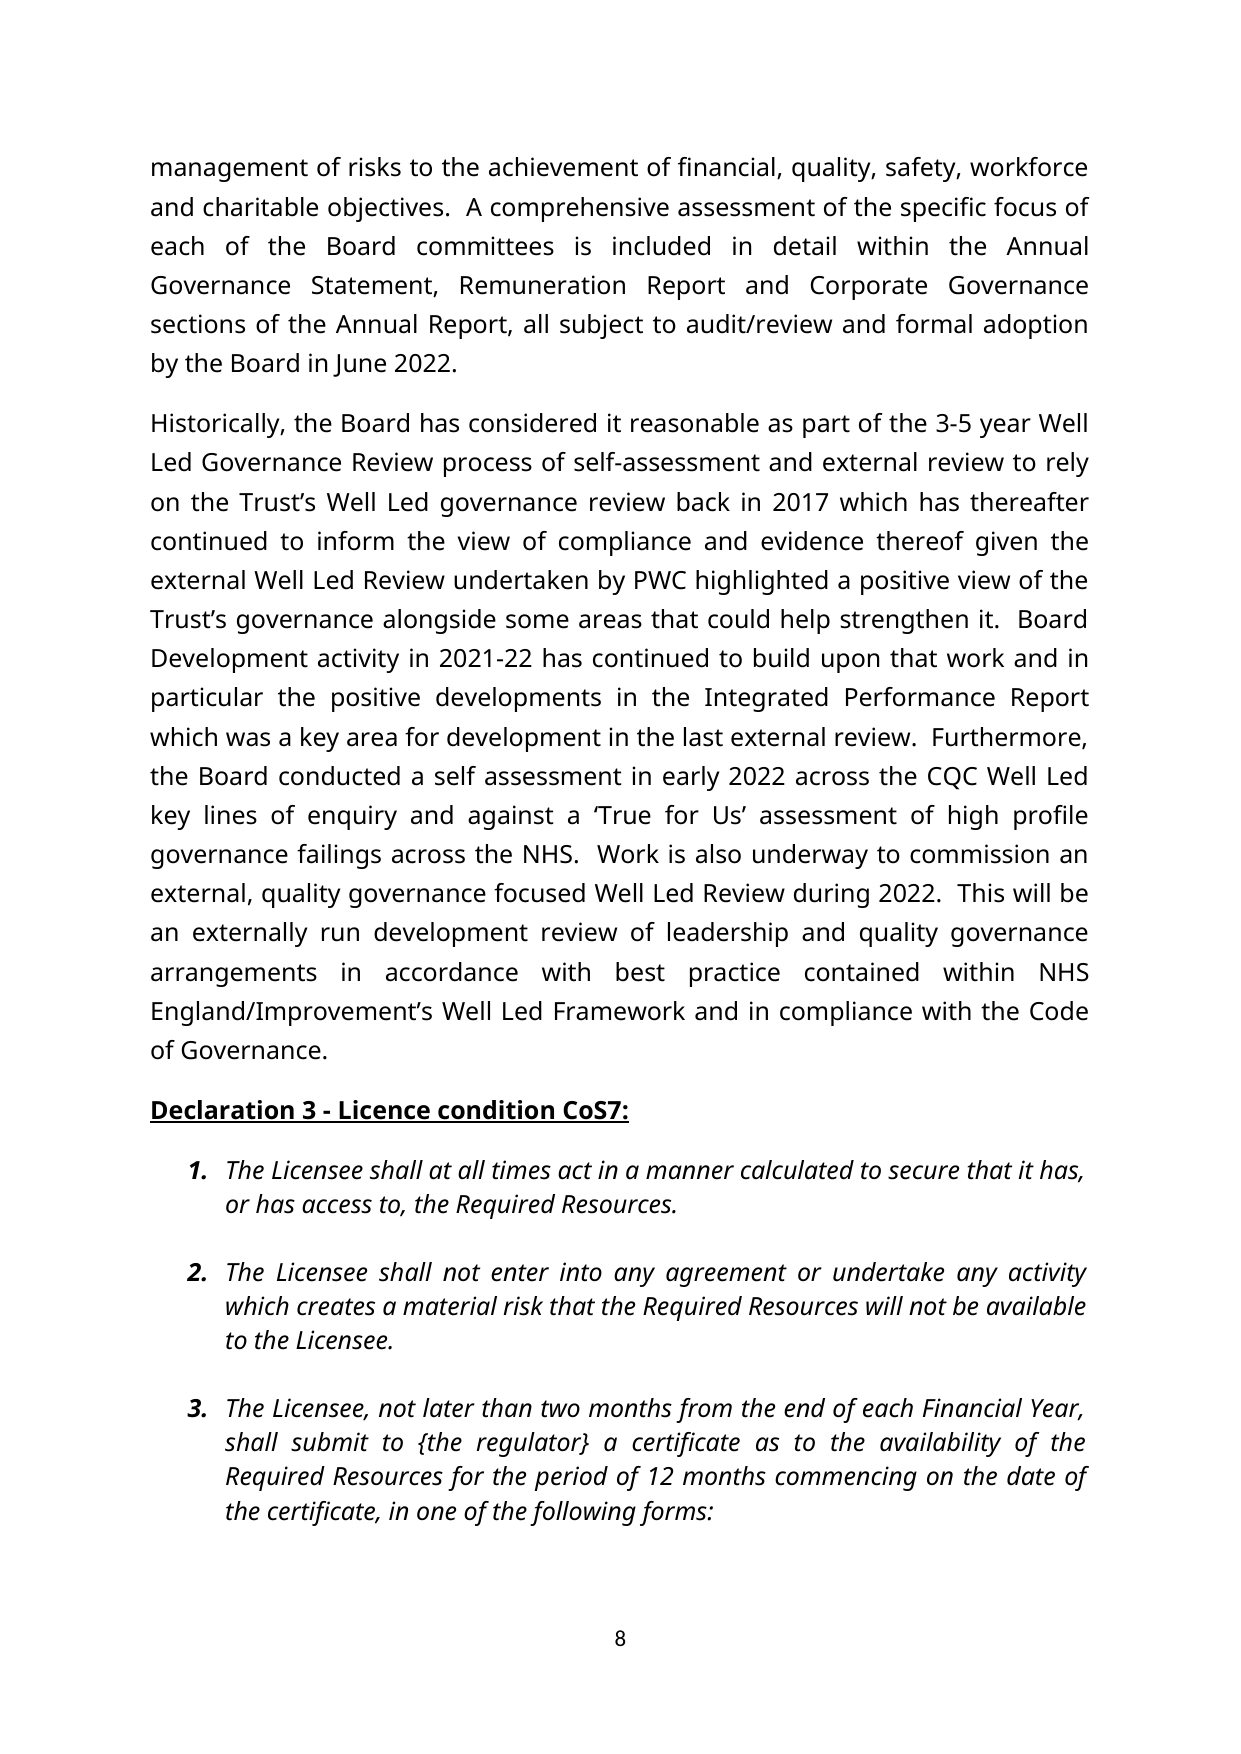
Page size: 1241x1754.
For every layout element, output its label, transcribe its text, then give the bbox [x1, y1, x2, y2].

list The Licensee shall not enter into any agreement or undertake any activity which creates a material risk that the Required Resources will not be available to the Licensee. [187, 1255, 1090, 1357]
text Declaration 3 - Licence condition CoS7: [150, 1092, 1090, 1127]
list The Licensee shall at all times act in a manner calculated to secure that it has, or has access to, the Required Resources. [187, 1152, 1090, 1221]
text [150, 150, 1090, 380]
list The Licensee, not later than two months from the end of each Financial Year, shall submit to {the regulator} a certificate as to the availability of the Required Resources for the period of 12 months commencing on the date of the certificate, in one of the following forms: [187, 1391, 1090, 1527]
text Historically, the Board has considered it reasonable as part of the 3-5 year Well Led Governance Review process of self-assessment and external review to rely on the Trust’s Well Led governance review back in 2017 which has thereafter continued to inform the view of compliance and evidence thereof given the external Well Led Review undertaken by PWC highlighted a positive view of the Trust’s governance alongside some areas that could help strengthen it. Board Development activity in 2021-22 has continued to build upon that work and in particular the positive developments in the Integrated Performance Report which was a key area for development in the last external review. Furthermore, the Board conducted a self assessment in early 2022 across the CQC Well Led key lines of enquiry and against a ‘True for Us’ assessment of high profile governance failings across the NHS. Work is also underway to commission an external, quality governance focused Well Led Review during 2022. This will be an externally run development review of leadership and quality governance arrangements in accordance with best practice contained within NHS England/Improvement’s Well Led Framework and in compliance with the Code of Governance. [150, 406, 1090, 1067]
